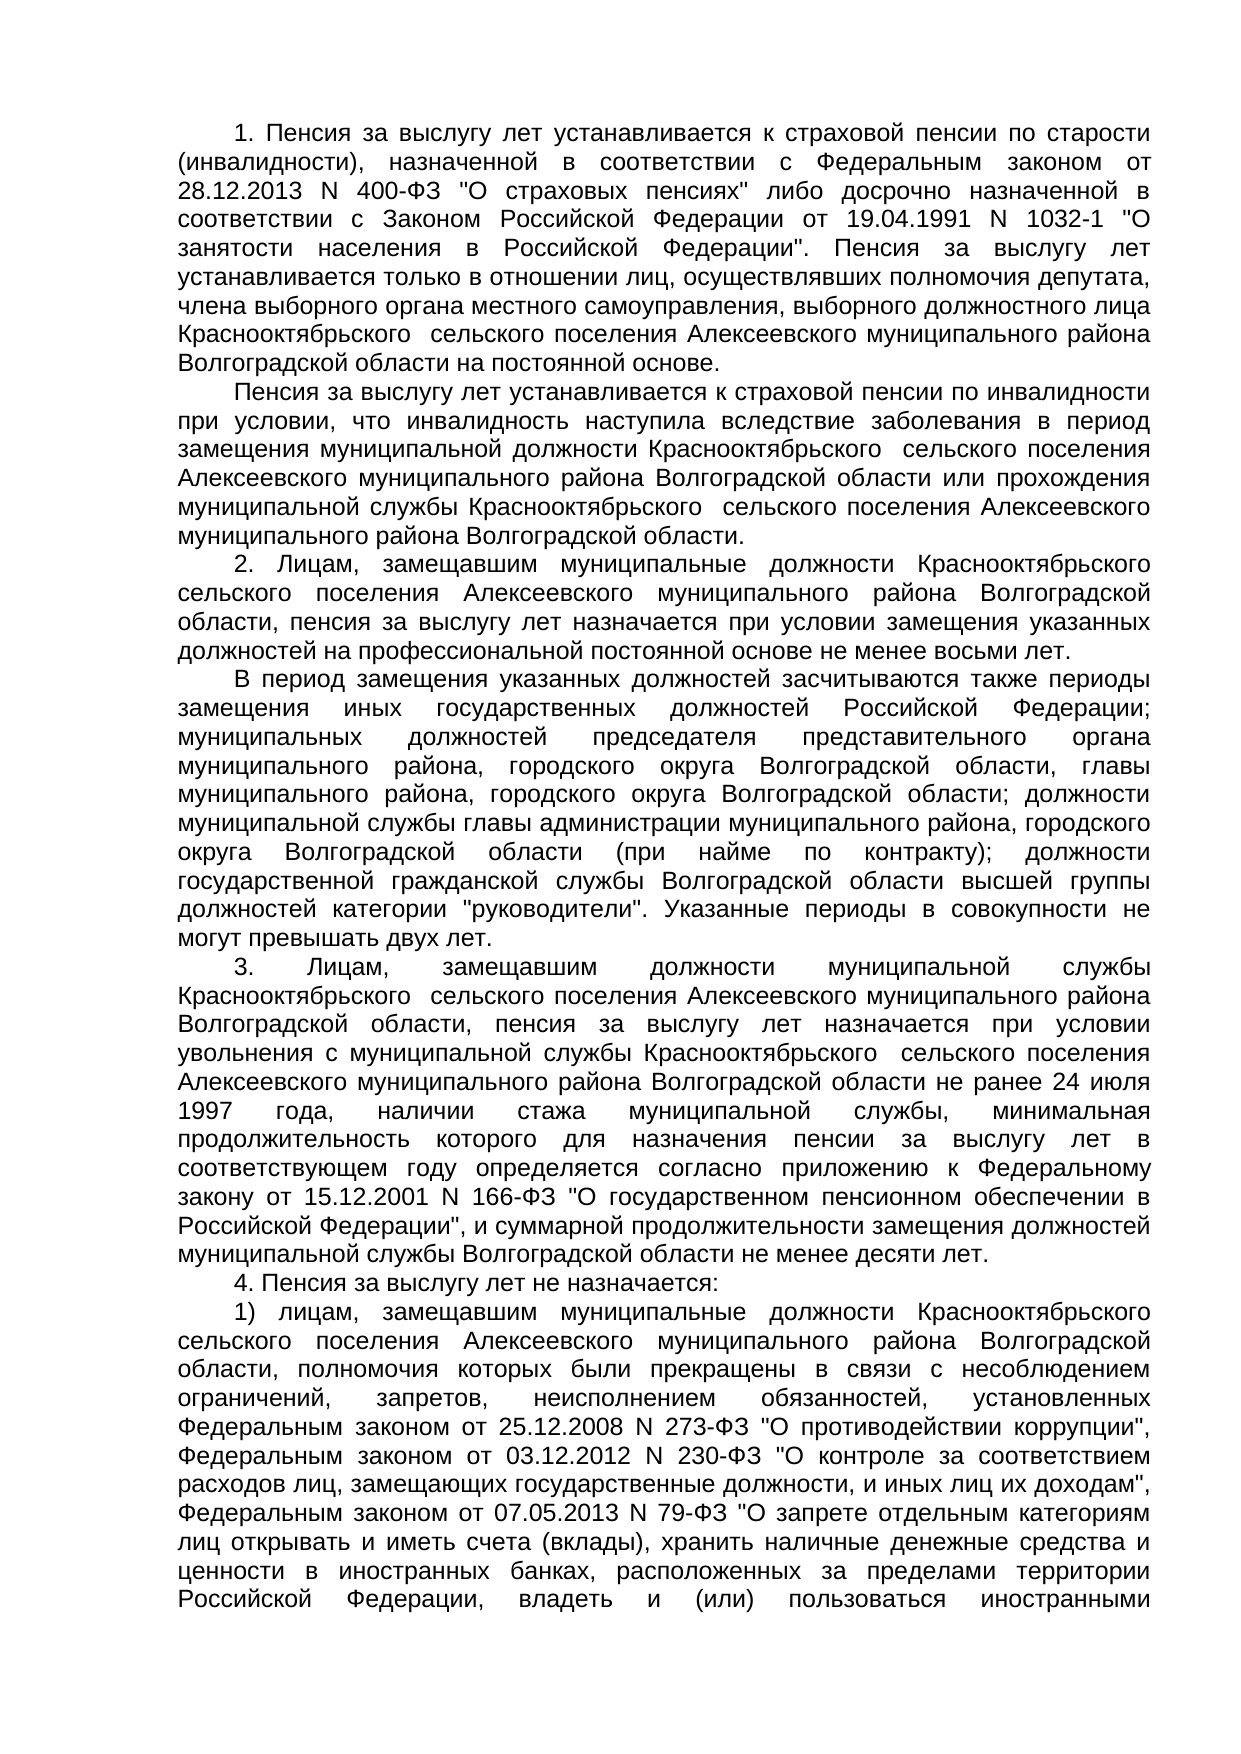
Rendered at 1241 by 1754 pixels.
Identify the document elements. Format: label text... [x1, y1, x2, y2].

text 1. Пенсия за выслугу лет устанавливается к страховой пенсии по старости (инвалидности), назначенной в соответствии с Федеральным законом от 28.12.2013 N 400-ФЗ "О страховых пенсиях" либо досрочно назначенной в соответствии с Законом Российской Федерации от 19.04.1991 N 1032-1 "О занятости населения в Российской Федерации". Пенсия за выслугу лет устанавливается только в отношении лиц, осуществлявших полномочия депутата, члена выборного органа местного самоуправления, выборного должностного лица Краснооктябрьского сельского поселения Алексеевского муниципального района Волгоградской области на постоянной основе. [177, 118, 1152, 377]
text В период замещения указанных должностей засчитываются также периоды замещения иных государственных должностей Российской Федерации; муниципальных должностей председателя представительного органа муниципального района, городского округа Волгоградской области, главы муниципального района, городского округа Волгоградской области; должности муниципальной службы главы администрации муниципального района, городского округа Волгоградской области (при найме по контракту); должности государственной гражданской службы Волгоградской области высшей группы должностей категории "руководители". Указанные периоды в совокупности не могут превышать двух лет. [177, 664, 1152, 952]
text 2. Лицам, замещавшим муниципальные должности Краснооктябрьского сельского поселения Алексеевского муниципального района Волгоградской области, пенсия за выслугу лет назначается при условии замещения указанных должностей на профессиональной постоянной основе не менее восьми лет. [177, 549, 1152, 664]
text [177, 1297, 1152, 1613]
text 4. Пенсия за выслугу лет не назначается: [177, 1268, 1152, 1297]
text 3. Лицам, замещавшим должности муниципальной службы Краснооктябрьского сельского поселения Алексеевского муниципального района Волгоградской области, пенсия за выслугу лет назначается при условии увольнения с муниципальной службы Краснооктябрьского сельского поселения Алексеевского муниципального района Волгоградской области не ранее 24 июля 1997 года, наличии стажа муниципальной службы, минимальная продолжительность которого для назначения пенсии за выслугу лет в соответствующем году определяется согласно приложению к Федеральному закону от 15.12.2001 N 166-ФЗ "О государственном пенсионном обеспечении в Российской Федерации", и суммарной продолжительности замещения должностей муниципальной службы Волгоградской области не менее десяти лет. [177, 952, 1152, 1268]
text Пенсия за выслугу лет устанавливается к страховой пенсии по инвалидности при условии, что инвалидность наступила вследствие заболевания в период замещения муниципальной должности Краснооктябрьского сельского поселения Алексеевского муниципального района Волгоградской области или прохождения муниципальной службы Краснооктябрьского сельского поселения Алексеевского муниципального района Волгоградской области. [177, 377, 1152, 549]
